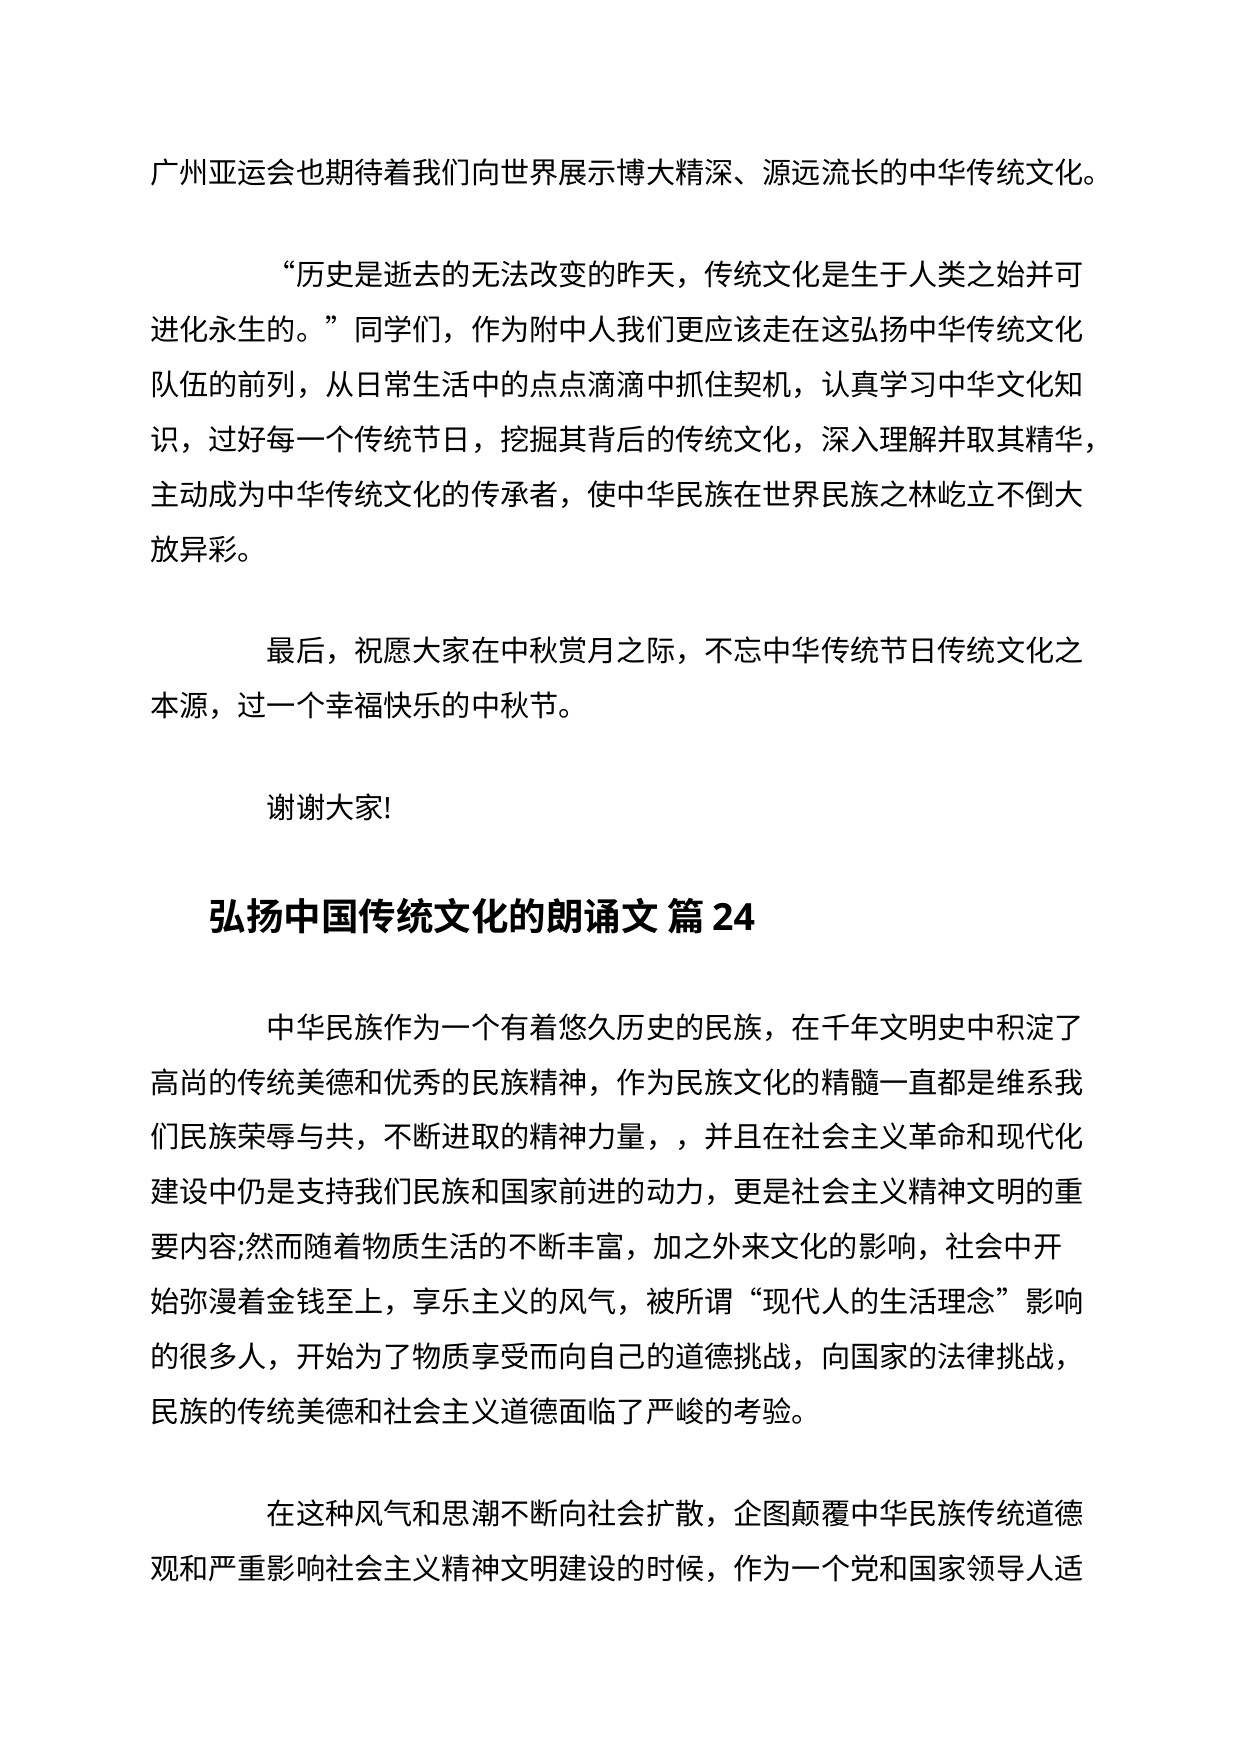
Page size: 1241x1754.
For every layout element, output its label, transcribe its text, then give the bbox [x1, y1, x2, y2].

text “历史是逝去的无法改变的昨天，传统文化是生于人类之始并可进化永生的。”同学们，作为附中人我们更应该走在这弘扬中华传统文化队伍的前列，从日常生活中的点点滴滴中抓住契机，认真学习中华文化知识，过好每一个传统节日，挖掘其背后的传统文化，深入理解并取其精华，主动成为中华传统文化的传承者，使中华民族在世界民族之林屹立不倒大放异彩。 [150, 252, 1090, 568]
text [150, 150, 1090, 192]
text 弘扬中国传统文化的朗诵文 篇24 [150, 887, 1090, 941]
text 谢谢大家! [150, 785, 1090, 827]
text 最后，祝愿大家在中秋赏月之际，不忘中华传统节日传统文化之本源，过一个幸福快乐的中秋节。 [150, 628, 1090, 725]
text 中华民族作为一个有着悠久历史的民族，在千年文明史中积淀了高尚的传统美德和优秀的民族精神，作为民族文化的精髓一直都是维系我们民族荣辱与共，不断进取的精神力量，，并且在社会主义革命和现代化建设中仍是支持我们民族和国家前进的动力，更是社会主义精神文明的重要内容;然而随着物质生活的不断丰富，加之外来文化的影响，社会中开始弥漫着金钱至上，享乐主义的风气，被所谓“现代人的生活理念”影响的很多人，开始为了物质享受而向自己的道德挑战，向国家的法律挑战，民族的传统美德和社会主义道德面临了严峻的考验。 [150, 1004, 1090, 1431]
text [150, 1490, 1090, 1588]
